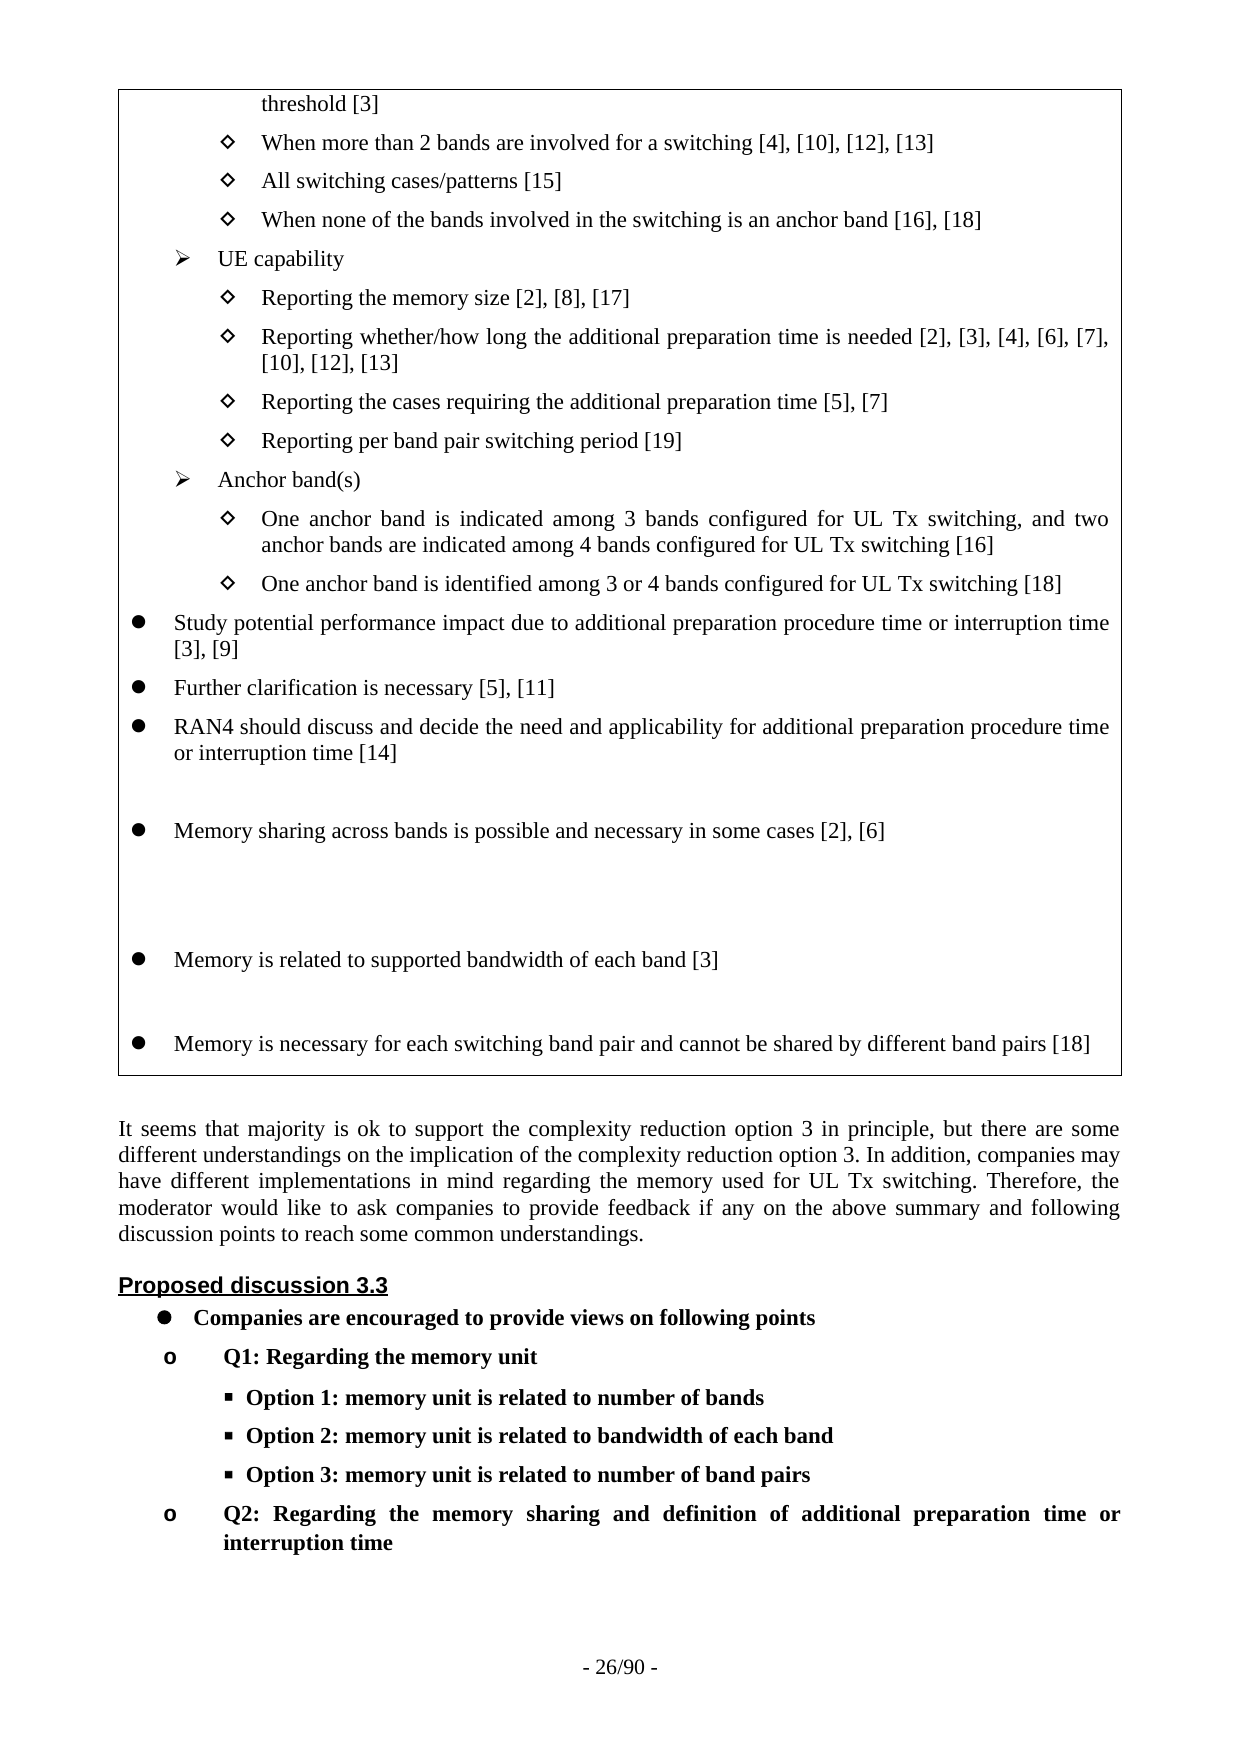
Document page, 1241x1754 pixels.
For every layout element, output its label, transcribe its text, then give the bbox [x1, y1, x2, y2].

list Companies are encouraged to provide views on following points [156, 1304, 1122, 1331]
list Option 2: memory unit is related to bandwidth of each band [223, 1423, 1122, 1449]
list Q2: Regarding the memory sharing and definition of additional preparation time or interruption time [163, 1500, 1122, 1555]
text It seems that majority is ok to support the complexity reduction option 3 in principle, but there are some different understandings on the implication of the complexity reduction option 3. In addition, companies may have different implementations in mind regarding the memory used for UL Tx switching. Therefore, the moderator would like to ask companies to provide feedback if any on the above summary and following discussion points to reach some common understandings. [118, 1115, 1122, 1247]
list Option 1: memory unit is related to number of bands [223, 1384, 1122, 1410]
list Q1: Regarding the memory unit [163, 1343, 1122, 1371]
list Option 3: memory unit is related to number of band pairs [223, 1461, 1122, 1488]
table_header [119, 90, 1121, 1075]
subtitle Proposed discussion 3.3 [118, 1272, 1122, 1298]
